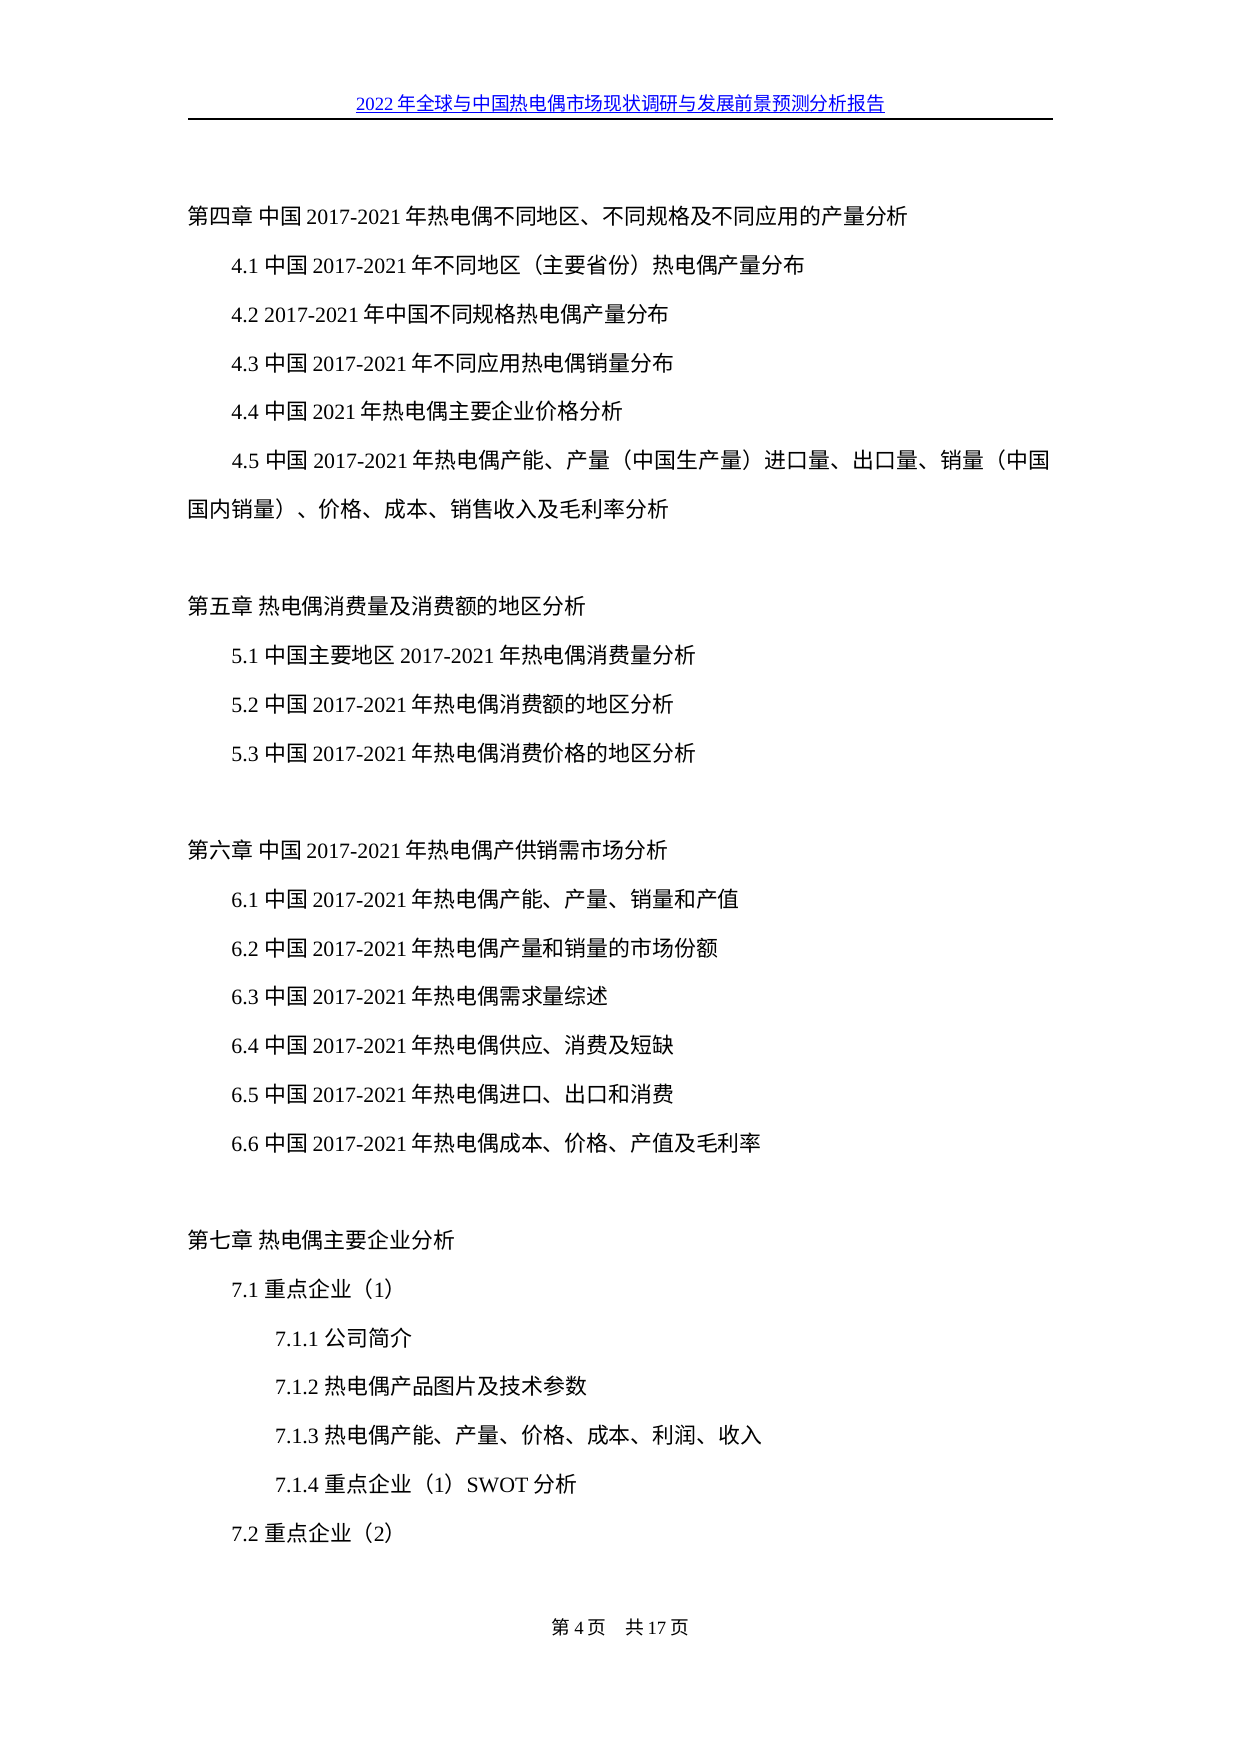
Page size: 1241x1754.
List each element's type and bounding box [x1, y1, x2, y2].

text [187, 150, 1053, 1548]
